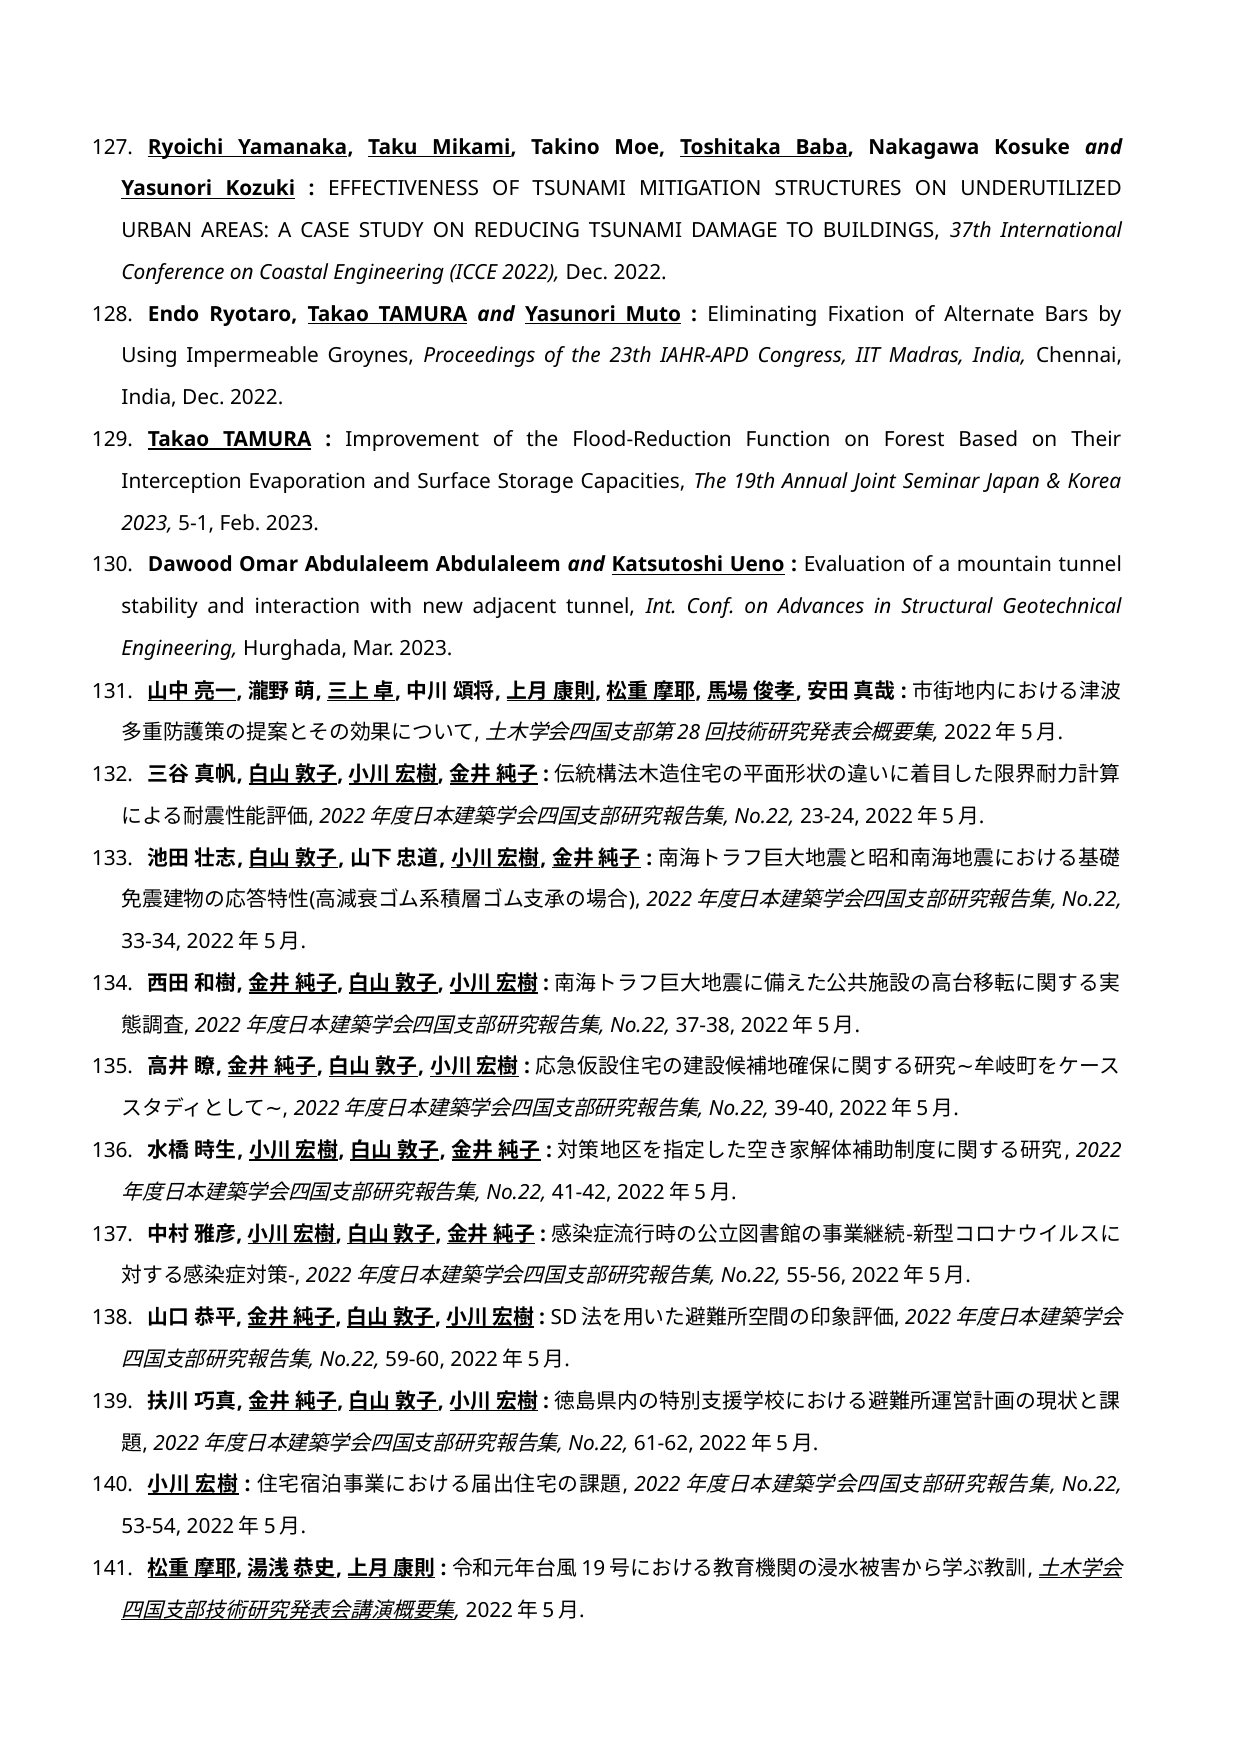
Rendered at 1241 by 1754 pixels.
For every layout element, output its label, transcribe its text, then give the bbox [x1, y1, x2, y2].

list Endo Ryotaro, Takao TAMURA and Yasunori Muto : Eliminating Fixation of Alternate Bars by Using Impermeable Groynes, Proceedings of the 23th IAHR-APD Congress, IIT Madras, India, Chennai, India, Dec. 2022. [92, 292, 1122, 417]
list 扶川 巧真, 金井 純子, 白山 敦子, 小川 宏樹 : 徳島県内の特別支援学校における避難所運営計画の現状と課題, 2022年度日本建築学会四国支部研究報告集, No.22, 61-62, 2022年5月. [92, 1378, 1122, 1462]
list 三谷 真帆, 白山 敦子, 小川 宏樹, 金井 純子 : 伝統構法木造住宅の平面形状の違いに着目した限界耐力計算による耐震性能評価, 2022年度日本建築学会四国支部研究報告集, No.22, 23-24, 2022年5月. [92, 752, 1122, 835]
list 中村 雅彦, 小川 宏樹, 白山 敦子, 金井 純子 : 感染症流行時の公立図書館の事業継続-新型コロナウイルスに対する感染症対策-, 2022年度日本建築学会四国支部研究報告集, No.22, 55-56, 2022年5月. [92, 1211, 1122, 1295]
list 高井 瞭, 金井 純子, 白山 敦子, 小川 宏樹 : 応急仮設住宅の建設候補地確保に関する研究∼牟岐町をケーススタディとして∼, 2022年度日本建築学会四国支部研究報告集, No.22, 39-40, 2022年5月. [92, 1044, 1122, 1128]
list Dawood Omar Abdulaleem Abdulaleem and Katsutoshi Ueno : Evaluation of a mountain tunnel stability and interaction with new adjacent tunnel, Int. Conf. on Advances in Structural Geotechnical Engineering, Hurghada, Mar. 2023. [92, 543, 1122, 668]
list 山中 亮一, 瀧野 萌, 三上 卓, 中川 頌将, 上月 康則, 松重 摩耶, 馬場 俊孝, 安田 真哉 : 市街地内における津波多重防護策の提案とその効果について, 土木学会四国支部第28回技術研究発表会概要集, 2022年5月. [92, 668, 1122, 752]
list 松重 摩耶, 湯浅 恭史, 上月 康則 : 令和元年台風19号における教育機関の浸水被害から学ぶ教訓, 土木学会四国支部技術研究発表会講演概要集, 2022年5月. [92, 1545, 1122, 1629]
list 西田 和樹, 金井 純子, 白山 敦子, 小川 宏樹 : 南海トラフ巨大地震に備えた公共施設の高台移転に関する実態調査, 2022年度日本建築学会四国支部研究報告集, No.22, 37-38, 2022年5月. [92, 961, 1122, 1044]
list 池田 壮志, 白山 敦子, 山下 忠道, 小川 宏樹, 金井 純子 : 南海トラフ巨大地震と昭和南海地震における基礎免震建物の応答特性(高減衰ゴム系積層ゴム支承の場合), 2022年度日本建築学会四国支部研究報告集, No.22, 33-34, 2022年5月. [92, 835, 1122, 961]
list Takao TAMURA : Improvement of the Flood-Reduction Function on Forest Based on Their Interception Evaporation and Surface Storage Capacities, The 19th Annual Joint Seminar Japan & Korea 2023, 5-1, Feb. 2023. [92, 417, 1122, 543]
list 小川 宏樹 : 住宅宿泊事業における届出住宅の課題, 2022年度日本建築学会四国支部研究報告集, No.22, 53-54, 2022年5月. [92, 1462, 1122, 1545]
list Ryoichi Yamanaka, Taku Mikami, Takino Moe, Toshitaka Baba, Nakagawa Kosuke and Yasunori Kozuki : EFFECTIVENESS OF TSUNAMI MITIGATION STRUCTURES ON UNDERUTILIZED URBAN AREAS: A CASE STUDY ON REDUCING TSUNAMI DAMAGE TO BUILDINGS, 37th International Conference on Coastal Engineering (ICCE 2022), Dec. 2022. [92, 125, 1122, 292]
list 山口 恭平, 金井 純子, 白山 敦子, 小川 宏樹 : SD法を用いた避難所空間の印象評価, 2022年度日本建築学会四国支部研究報告集, No.22, 59-60, 2022年5月. [92, 1295, 1122, 1378]
list 水橋 時生, 小川 宏樹, 白山 敦子, 金井 純子 : 対策地区を指定した空き家解体補助制度に関する研究, 2022年度日本建築学会四国支部研究報告集, No.22, 41-42, 2022年5月. [92, 1128, 1122, 1211]
